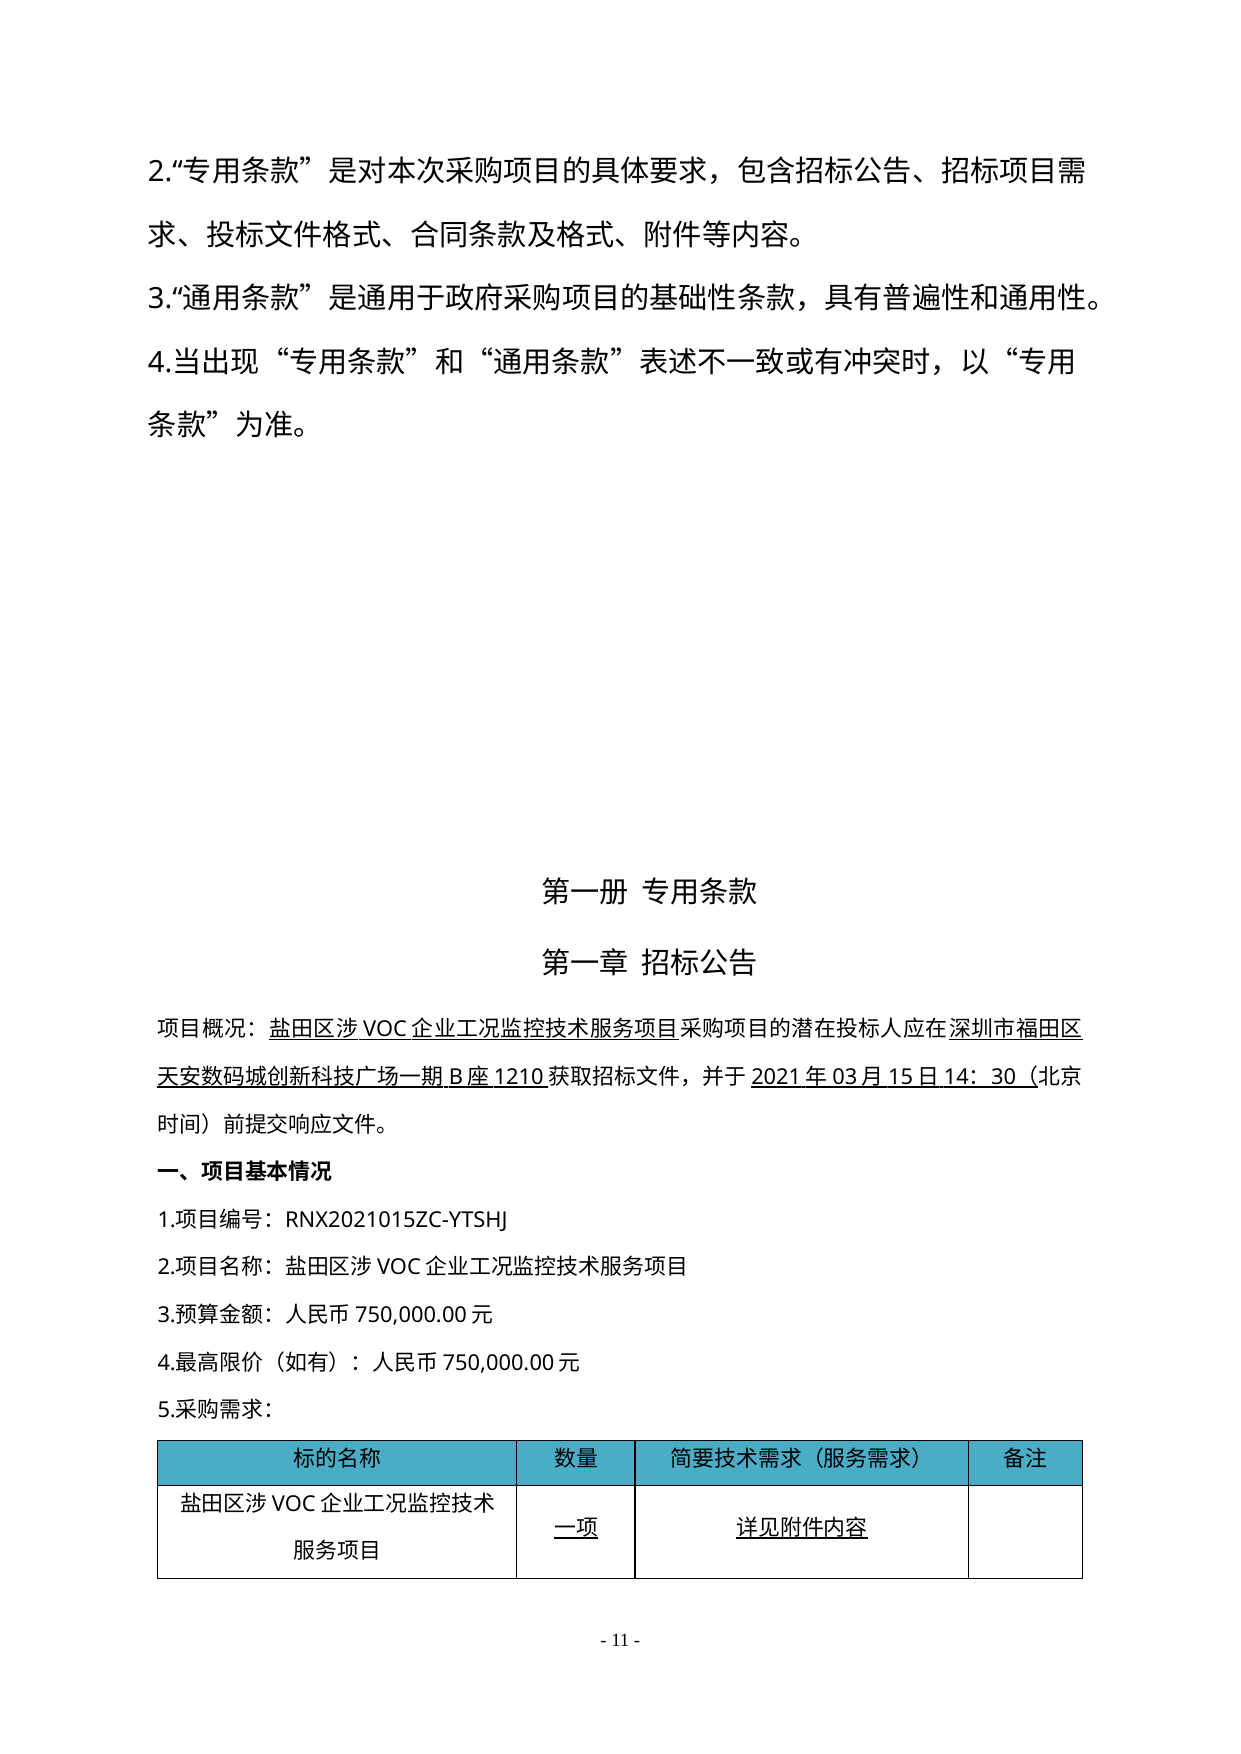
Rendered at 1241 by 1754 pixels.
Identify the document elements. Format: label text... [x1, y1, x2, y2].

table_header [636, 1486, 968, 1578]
text 2.“专用条款”是对本次采购项目的具体要求，包含招标公告、招标项目需求、投标文件格式、合同条款及格式、附件等内容。 [148, 148, 1092, 253]
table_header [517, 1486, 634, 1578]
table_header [157, 940, 1083, 1440]
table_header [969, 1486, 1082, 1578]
text 3.“通用条款”是通用于政府采购项目的基础性条款，具有普遍性和通用性。 [148, 275, 1092, 317]
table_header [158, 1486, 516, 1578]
text 第一册 专用条款 [148, 868, 1092, 911]
text 4.当出现“专用条款”和“通用条款”表述不一致或有冲突时，以“专用条款”为准。 [148, 338, 1092, 444]
